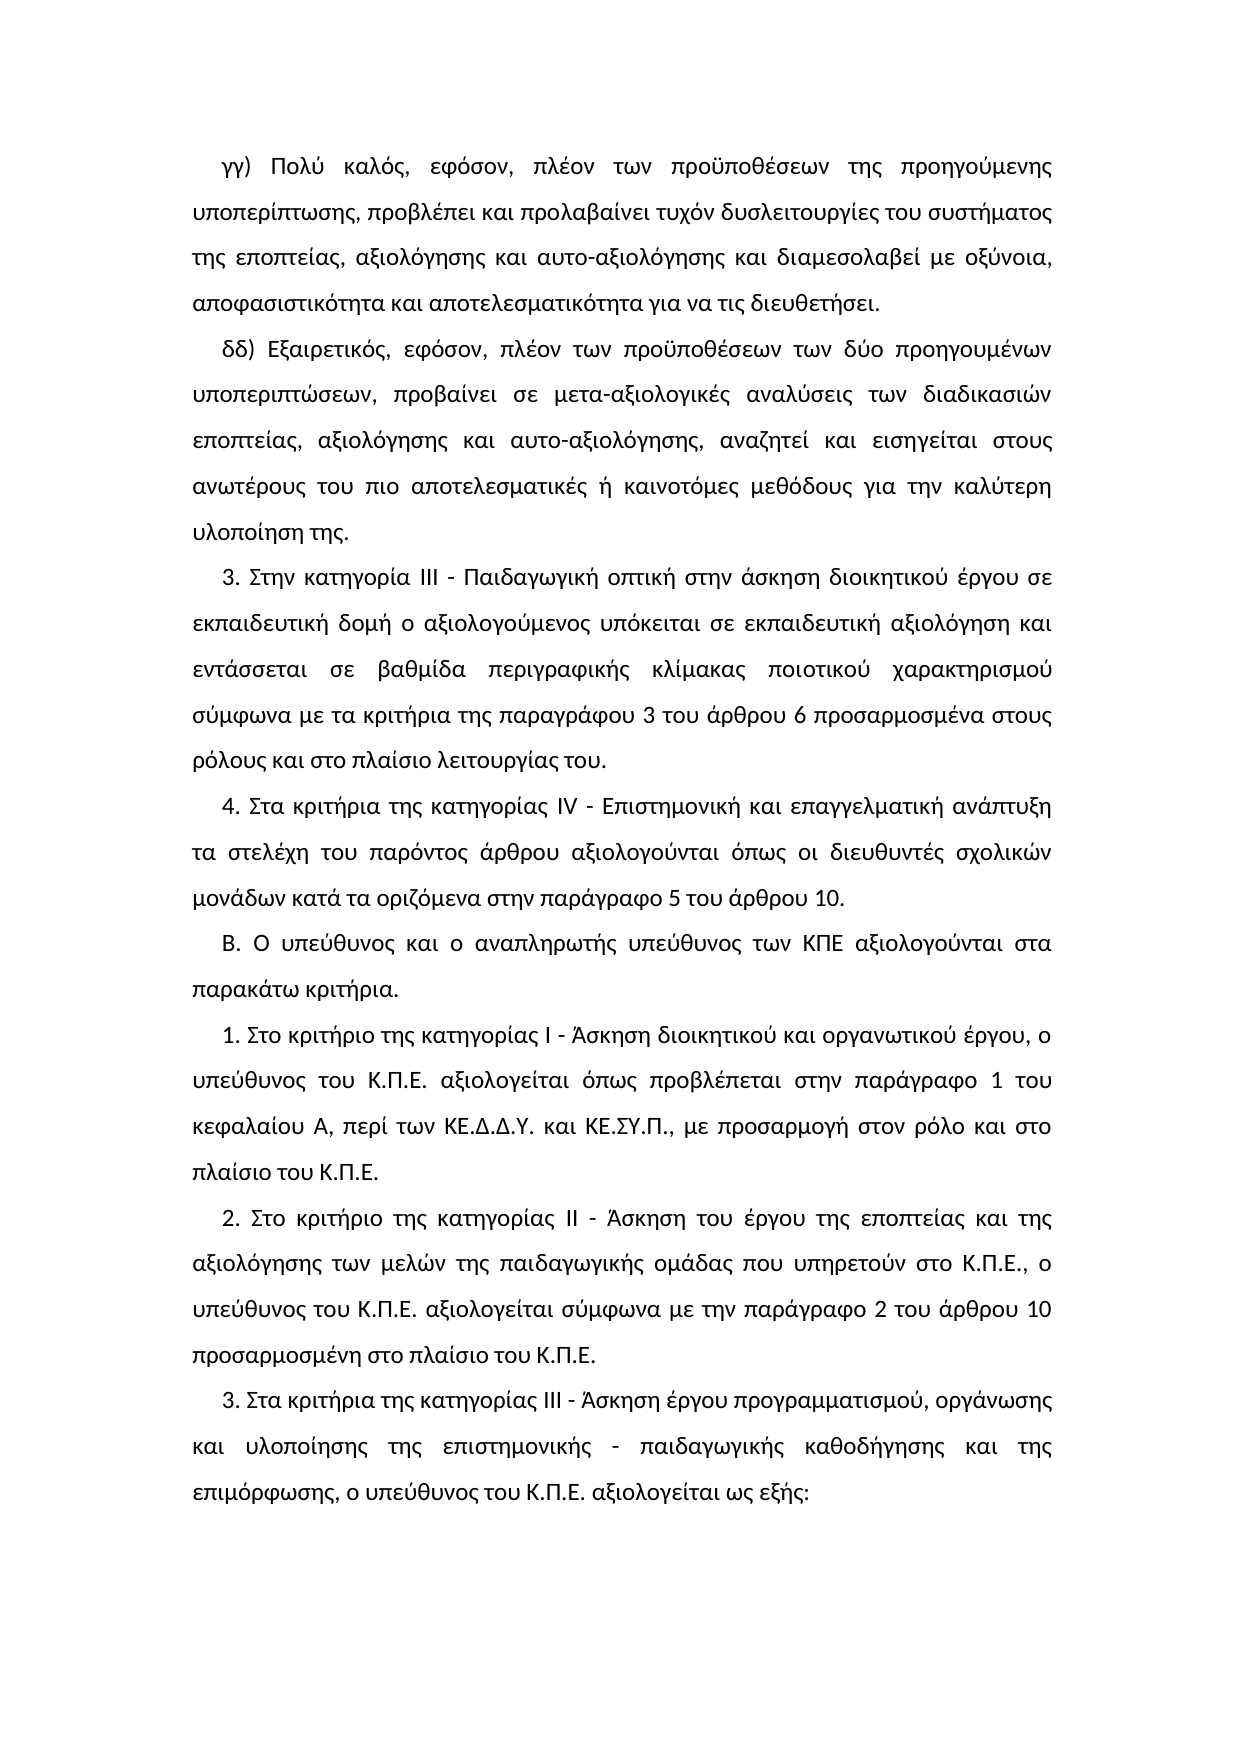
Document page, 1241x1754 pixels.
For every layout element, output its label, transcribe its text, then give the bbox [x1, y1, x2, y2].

text Β. Ο υπεύθυνος και ο αναπληρωτής υπεύθυνος των ΚΠΕ αξιολογούνται στα παρακάτω κριτήρια. [192, 927, 1053, 1004]
text 3. Στην κατηγορία III - Παιδαγωγική οπτική στην άσκηση διοικητικού έργου σε εκπαιδευτική δομή ο αξιολογούμενος υπόκειται σε εκπαιδευτική αξιολόγηση και εντάσσεται σε βαθμίδα περιγραφικής κλίμακας ποιοτικού χαρακτηρισμού σύμφωνα με τα κριτήρια της παραγράφου 3 του άρθρου 6 προσαρμοσμένα στους ρόλους και στο πλαίσιο λειτουργίας του. [192, 562, 1053, 775]
text 1. Στο κριτήριο της κατηγορίας Ι - Άσκηση διοικητικού και οργανωτικού έργου, ο υπεύθυνος του Κ.Π.Ε. αξιολογείται όπως προβλέπεται στην παράγραφο 1 του κεφαλαίου Α, περί των ΚΕ.Δ.Δ.Υ. και ΚΕ.ΣΥ.Π., με προσαρμογή στον ρόλο και στο πλαίσιο του Κ.Π.Ε. [192, 1019, 1053, 1187]
text δδ) Εξαιρετικός, εφόσον, πλέον των προϋποθέσεων των δύο προηγουμένων υποπεριπτώσεων, προβαίνει σε μετα-αξιολογικές αναλύσεις των διαδικασιών εποπτείας, αξιολόγησης και αυτο-αξιολόγησης, αναζητεί και εισηγείται στους ανωτέρους του πιο αποτελεσματικές ή καινοτόμες μεθόδους για την καλύτερη υλοποίηση της. [192, 333, 1053, 546]
text 2. Στο κριτήριο της κατηγορίας II - Άσκηση του έργου της εποπτείας και της αξιολόγησης των μελών της παιδαγωγικής ομάδας που υπηρετούν στο Κ.Π.Ε., ο υπεύθυνος του Κ.Π.Ε. αξιολογείται σύμφωνα με την παράγραφο 2 του άρθρου 10 προσαρμοσμένη στο πλαίσιο του Κ.Π.Ε. [192, 1202, 1053, 1369]
text 3. Στα κριτήρια της κατηγορίας III - Άσκηση έργου προγραμματισμού, οργάνωσης και υλοποίησης της επιστημονικής - παιδαγωγικής καθοδήγησης και της επιμόρφωσης, ο υπεύθυνος του Κ.Π.Ε. αξιολογείται ως εξής: [192, 1385, 1053, 1507]
text 4. Στα κριτήρια της κατηγορίας IV - Επιστημονική και επαγγελματική ανάπτυξη τα στελέχη του παρόντος άρθρου αξιολογούνται όπως οι διευθυντές σχολικών μονάδων κατά τα οριζόμενα στην παράγραφο 5 του άρθρου 10. [192, 790, 1053, 912]
text γγ) Πολύ καλός, εφόσον, πλέον των προϋποθέσεων της προηγούμενης υποπερίπτωσης, προβλέπει και προλαβαίνει τυχόν δυσλειτουργίες του συστήματος της εποπτείας, αξιολόγησης και αυτο-αξιολόγησης και διαμεσολαβεί με οξύνοια, αποφασιστικότητα και αποτελεσματικότητα για να τις διευθετήσει. [192, 150, 1053, 318]
